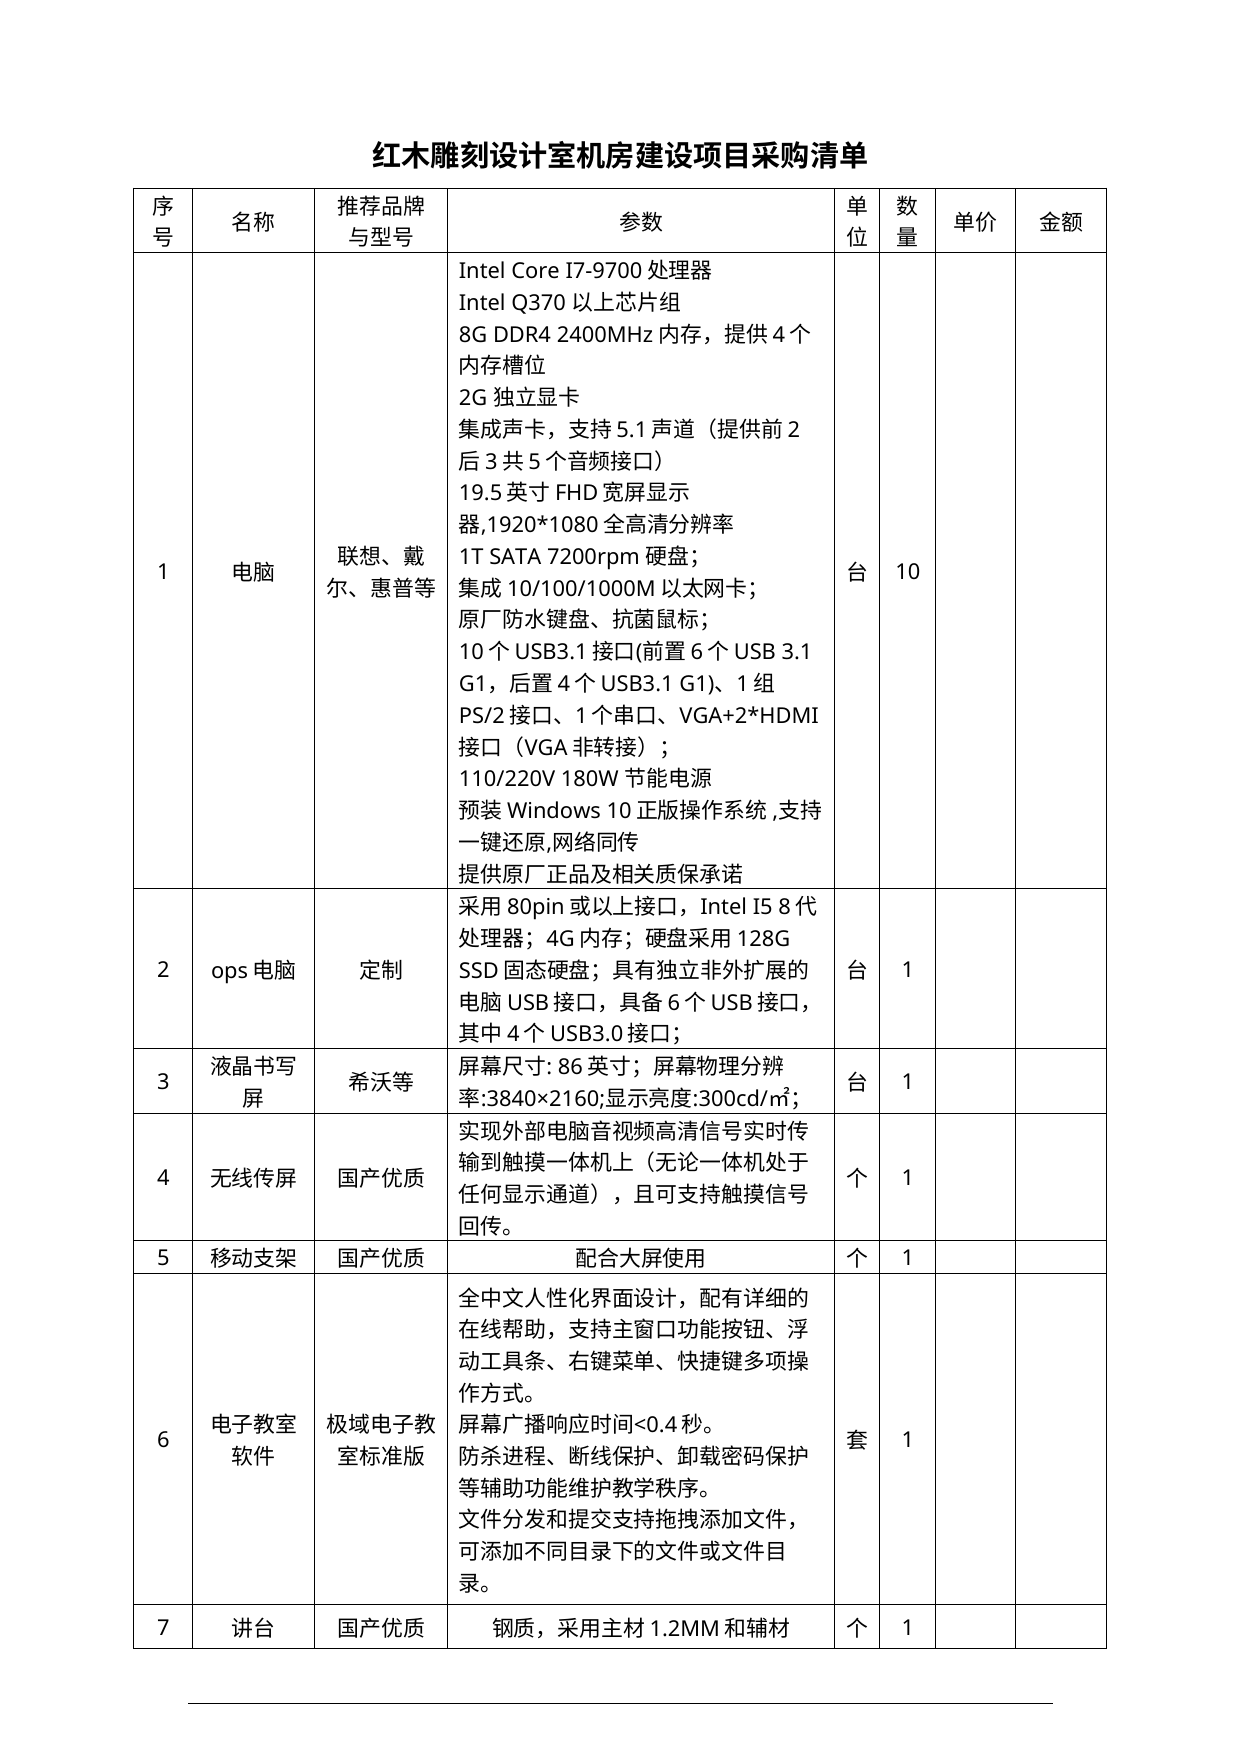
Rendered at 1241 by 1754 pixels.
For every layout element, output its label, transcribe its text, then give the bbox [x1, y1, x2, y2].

table_cell 1 [880, 1049, 935, 1113]
table_header 单价 [936, 189, 1015, 252]
table_cell 电脑 [193, 253, 314, 888]
table_cell 无线传屏 [193, 1114, 314, 1240]
table_cell Intel Core I7-9700处理器 Intel Q370 以上芯片组 8G DDR4 2400MHz 内存，提供4个内存槽位 2G 独立显卡 集成声卡，支持5.1声道（提供前2后3共5个音频接口） 19.5英寸FHD宽屏显示器,1920*1080全高清分辨率 1T SATA 7200rpm 硬盘； 集成10/100/1000M以太网卡； 原厂防水键盘、抗菌鼠标； 10个USB3.1接口(前置6个USB 3.1 G1，后置4个USB3.1 G1)、1组PS/2接口、1个串口、VGA+2*HDMI接口（VGA非转接）； 110/220V 180W 节能电源 预装Windows 10正版操作系统 ,支持一键还原,网络同传 提供原厂正品及相关质保承诺 [448, 253, 834, 888]
table_cell 极域电子教室标准版 [315, 1274, 447, 1604]
table_cell 6 [134, 1274, 192, 1604]
table_header 参数 [448, 189, 834, 252]
table_cell 联想、戴尔、惠普等 [315, 253, 447, 888]
table_cell [1016, 253, 1106, 888]
table_header 名称 [193, 189, 314, 252]
table_cell [936, 1241, 1015, 1273]
table_cell 台 [835, 1049, 879, 1113]
table_cell 台 [835, 889, 879, 1048]
table_cell 1 [880, 1274, 935, 1604]
table_cell [936, 1274, 1015, 1604]
table_cell 国产优质 [315, 1114, 447, 1240]
table_cell 移动支架 [193, 1241, 314, 1273]
table_cell 1 [880, 1241, 935, 1273]
table_cell [1016, 1241, 1106, 1273]
table_cell 采用80pin或以上接口，Intel I5 8代处理器；4G内存；硬盘采用128G SSD固态硬盘；具有独立非外扩展的电脑USB接口，具备6个USB接口，其中4个USB3.0接口； [448, 889, 834, 1048]
table_cell [936, 1049, 1015, 1113]
table_cell 5 [134, 1241, 192, 1273]
table_cell [1016, 1605, 1106, 1648]
table_cell 4 [134, 1114, 192, 1240]
table_cell 国产优质 [315, 1241, 447, 1273]
text 红木雕刻设计室机房建设项目采购清单 [187, 133, 1053, 175]
table_cell 配合大屏使用 [448, 1241, 834, 1273]
table_cell 7 [134, 1605, 192, 1648]
table_cell 全中文人性化界面设计，配有详细的在线帮助，支持主窗口功能按钮、浮动工具条、右键菜单、快捷键多项操作方式。 屏幕广播响应时间<0.4秒。 防杀进程、断线保护、卸载密码保护等辅助功能维护教学秩序。 文件分发和提交支持拖拽添加文件，可添加不同目录下的文件或文件目录。 [448, 1274, 834, 1604]
table_cell 台 [835, 253, 879, 888]
table_cell ops电脑 [193, 889, 314, 1048]
table_header 金额 [1016, 189, 1106, 252]
table_cell 套 [835, 1274, 879, 1604]
table_cell 实现外部电脑音视频高清信号实时传输到触摸一体机上（无论一体机处于任何显示通道），且可支持触摸信号回传。 [448, 1114, 834, 1240]
table_cell 讲台 [193, 1605, 314, 1648]
table_cell 个 [835, 1114, 879, 1240]
table_header 序号 [134, 189, 192, 252]
table_header 数量 [880, 189, 935, 252]
table_cell 3 [134, 1049, 192, 1113]
table_cell [1016, 1114, 1106, 1240]
table_cell [1016, 889, 1106, 1048]
table_cell 10 [880, 253, 935, 888]
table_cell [448, 1605, 834, 1648]
table_cell [936, 253, 1015, 888]
table_cell 国产优质 [315, 1605, 447, 1648]
table_cell 1 [880, 1605, 935, 1648]
table_cell 定制 [315, 889, 447, 1048]
table_cell 屏幕尺寸: 86英寸；屏幕物理分辨率:3840×2160;显示亮度:300cd/㎡； [448, 1049, 834, 1113]
table_cell 个 [835, 1241, 879, 1273]
table_cell [936, 1605, 1015, 1648]
table_cell 1 [134, 253, 192, 888]
table_cell 希沃等 [315, 1049, 447, 1113]
table_cell 1 [880, 889, 935, 1048]
table_cell [936, 1114, 1015, 1240]
table_cell [1016, 1274, 1106, 1604]
table_cell [936, 889, 1015, 1048]
table_cell 电子教室软件 [193, 1274, 314, 1604]
table_cell 液晶书写屏 [193, 1049, 314, 1113]
table_cell 1 [880, 1114, 935, 1240]
table_header 推荐品牌 与型号 [315, 189, 447, 252]
table_cell [1016, 1049, 1106, 1113]
table_cell 个 [835, 1605, 879, 1648]
table_header 单位 [835, 189, 879, 252]
table_cell 2 [134, 889, 192, 1048]
